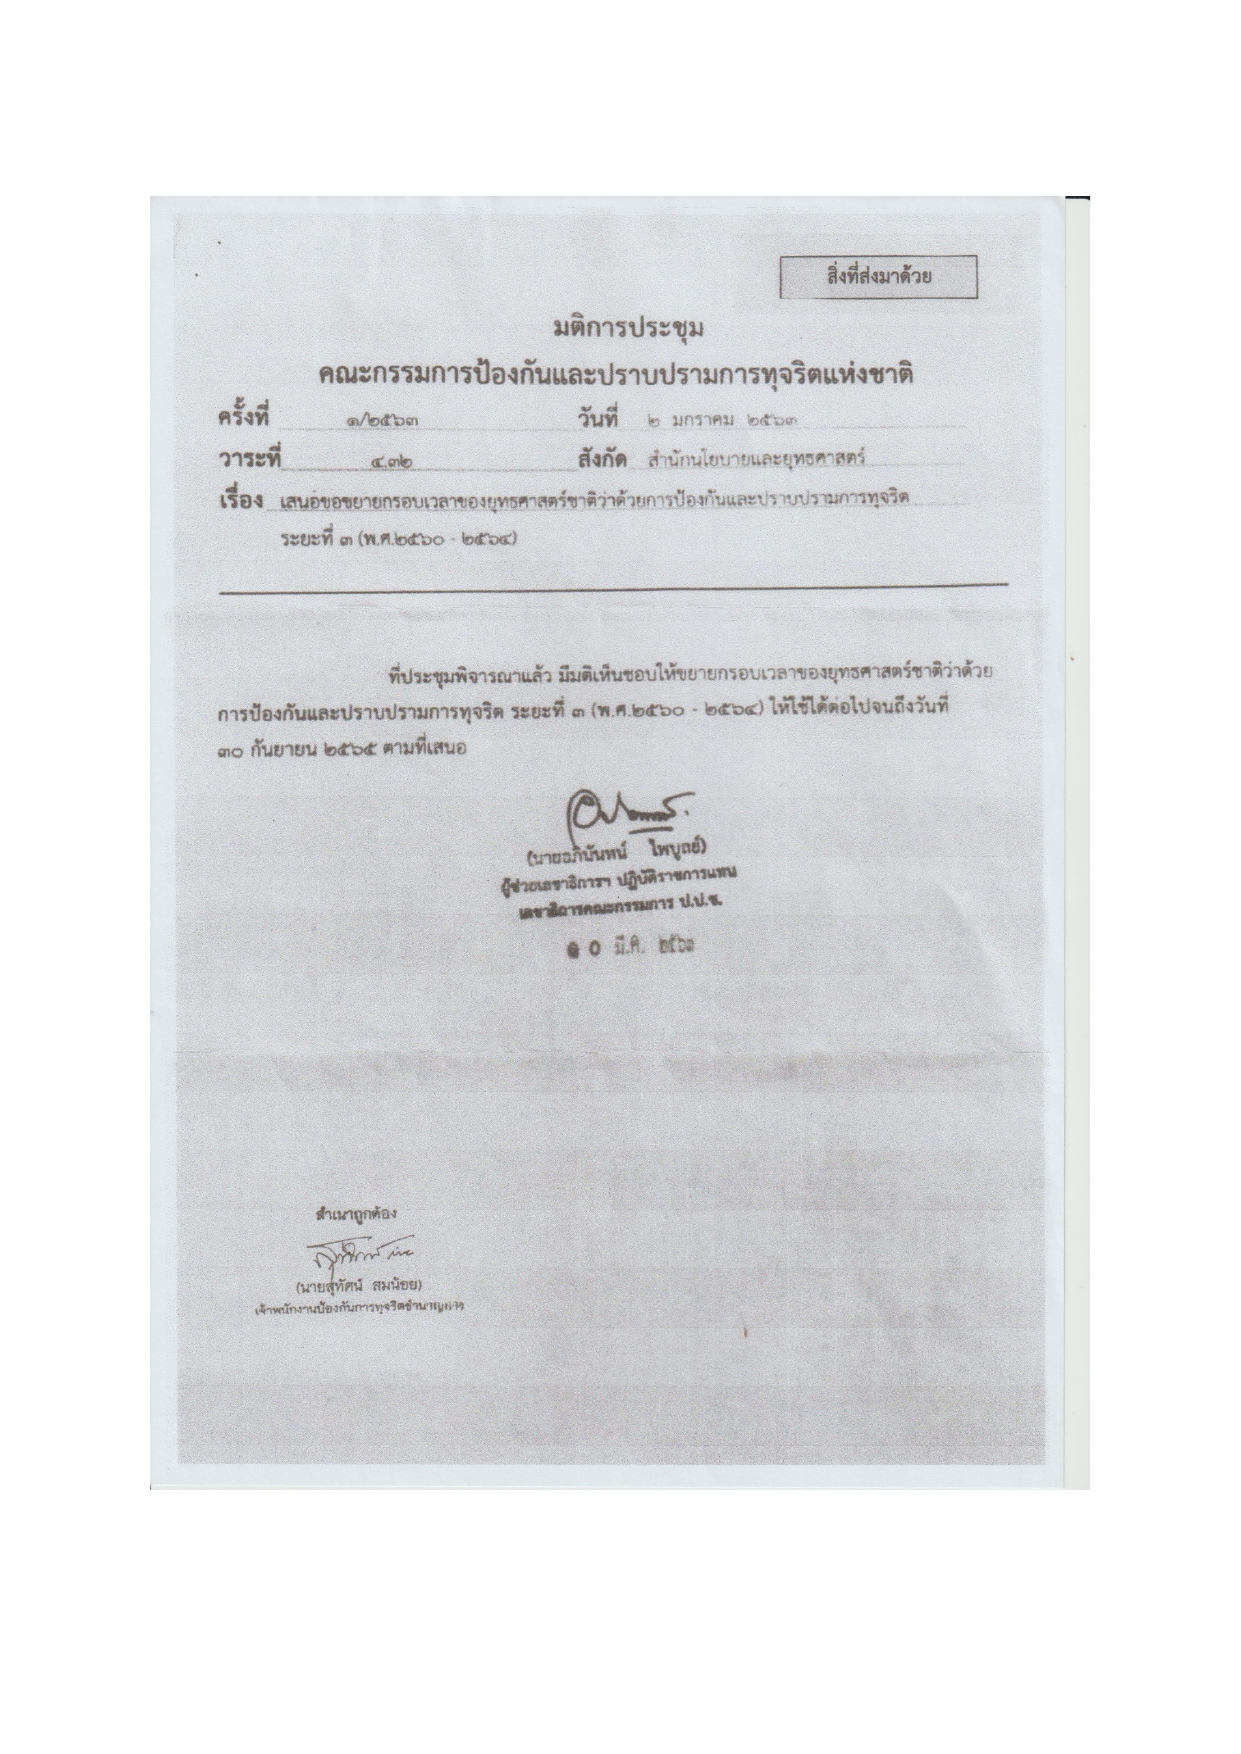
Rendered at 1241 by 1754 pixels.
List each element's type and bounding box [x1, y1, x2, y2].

picture [150, 196, 1091, 1490]
